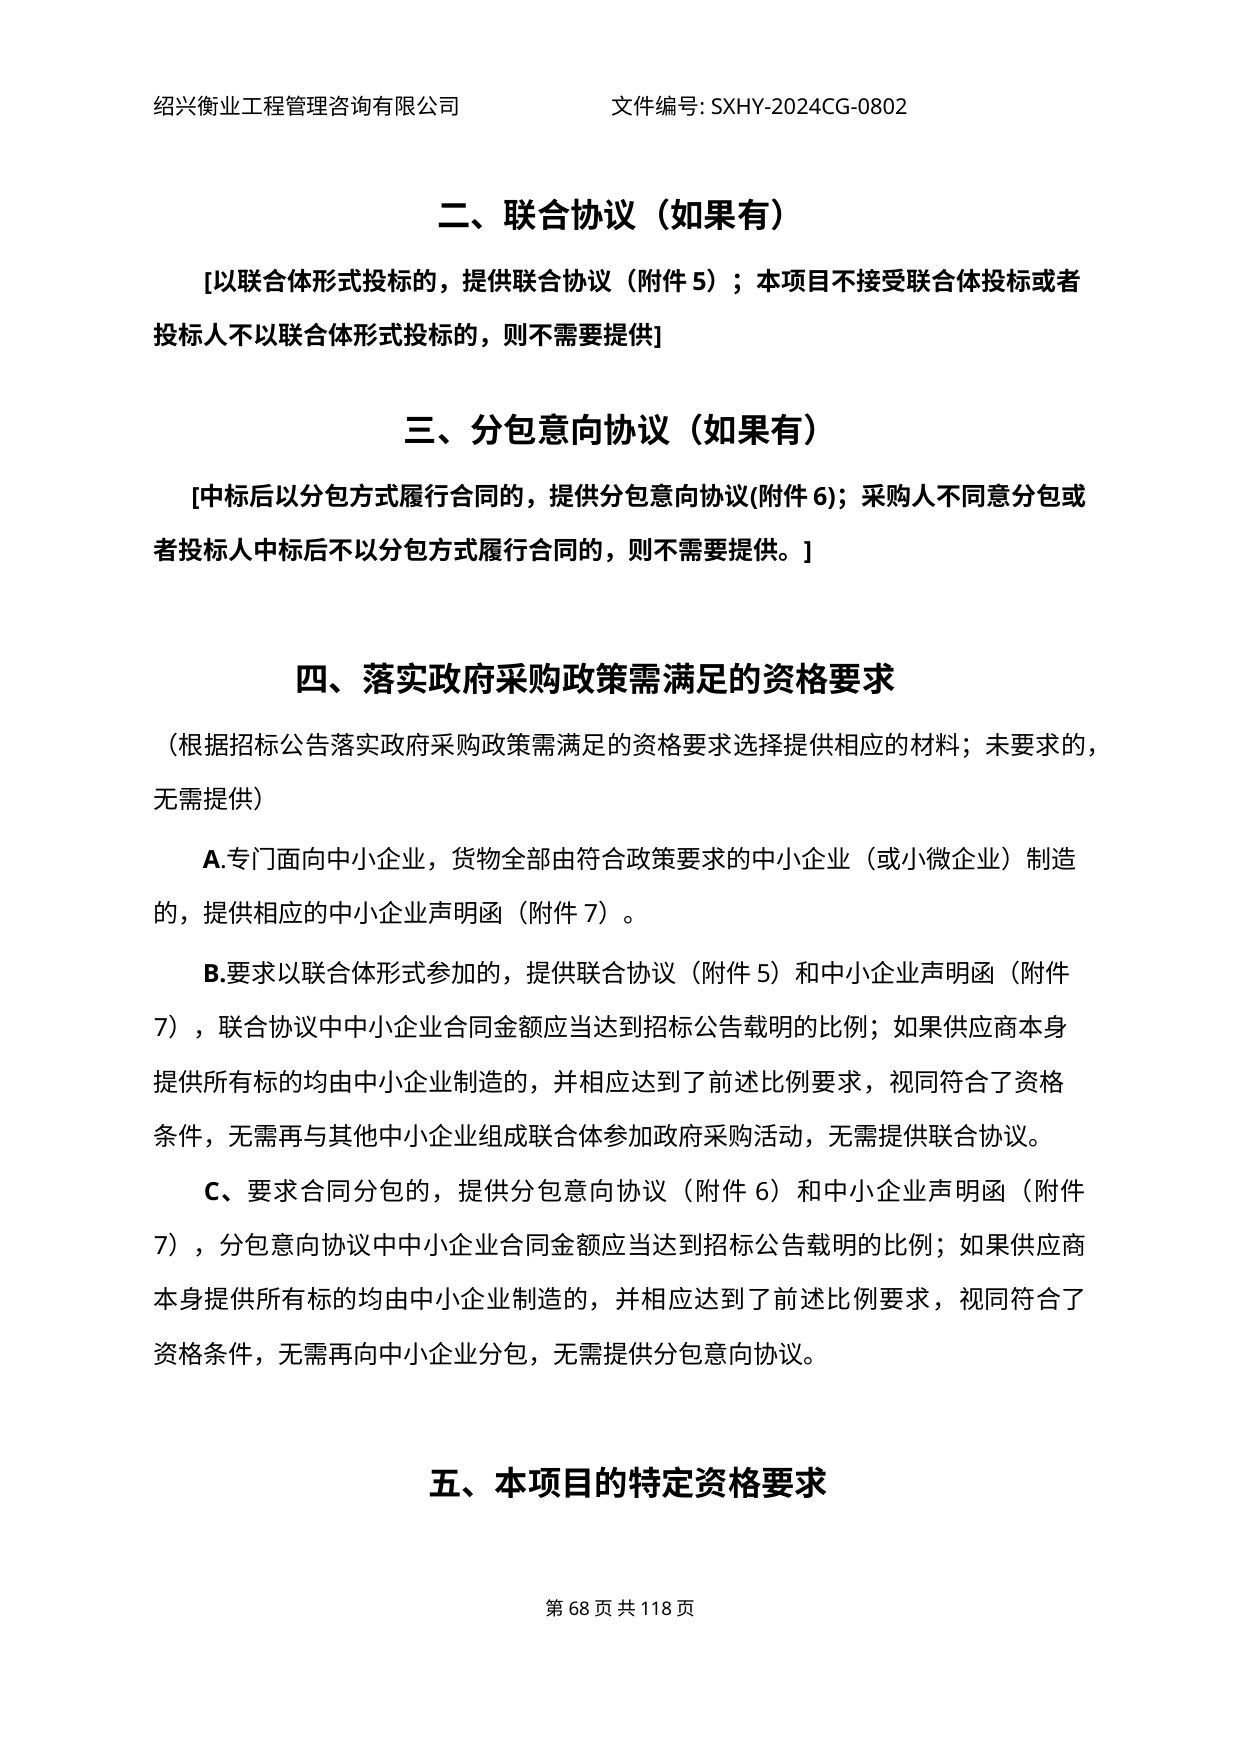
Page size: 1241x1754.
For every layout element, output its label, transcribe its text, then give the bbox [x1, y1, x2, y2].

text 五、本项目的特定资格要求 [169, 1457, 1087, 1505]
text 四、落实政府采购政策需满足的资格要求 [153, 653, 1037, 701]
text C、要求合同分包的，提供分包意向协议（附件6）和中小企业声明函（附件7），分包意向协议中中小企业合同金额应当达到招标公告载明的比例；如果供应商本身提供所有标的均由中小企业制造的，并相应达到了前述比例要求，视同符合了资格条件，无需再向中小企业分包，无需提供分包意向协议。 [153, 1171, 1087, 1370]
text （根据招标公告落实政府采购政策需满足的资格要求选择提供相应的材料；未要求的，无需提供） [153, 726, 1087, 816]
text A.专门面向中小企业，货物全部由符合政策要求的中小企业（或小微企业）制造的，提供相应的中小企业声明函（附件7）。 [153, 839, 1087, 930]
text [中标后以分包方式履行合同的，提供分包意向协议(附件6)；采购人不同意分包或者投标人中标后不以分包方式履行合同的，则不需要提供。] [153, 476, 1087, 567]
text [以联合体形式投标的，提供联合协议（附件5）；本项目不接受联合体投标或者投标人不以联合体形式投标的，则不需要提供] [153, 261, 1087, 352]
text B.要求以联合体形式参加的，提供联合协议（附件5）和中小企业声明函（附件7），联合协议中中小企业合同金额应当达到招标公告载明的比例；如果供应商本身提供所有标的均由中小企业制造的，并相应达到了前述比例要求，视同符合了资格条件，无需再与其他中小企业组成联合体参加政府采购活动，无需提供联合协议。 [153, 953, 1087, 1153]
text 二、联合协议（如果有） [153, 189, 1087, 237]
text 三、分包意向协议（如果有） [153, 404, 1087, 452]
